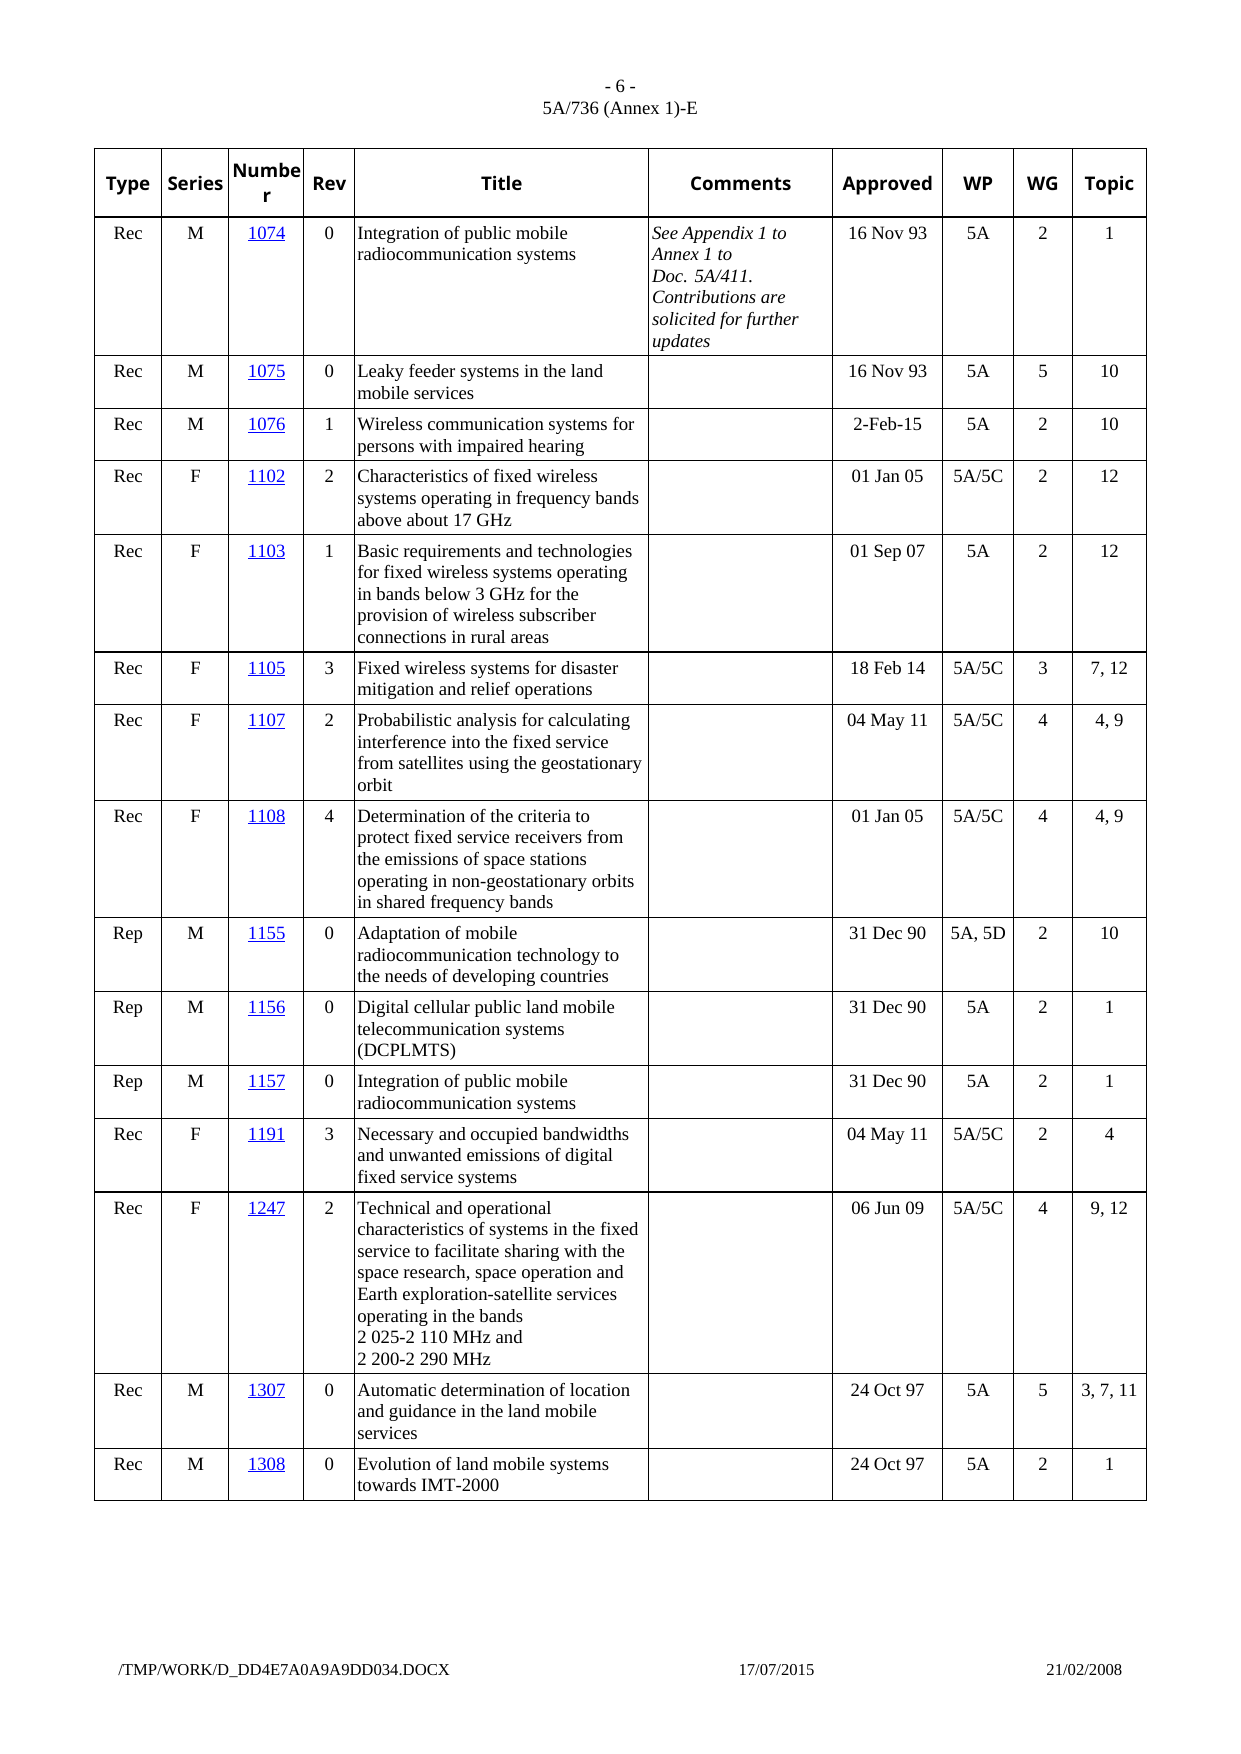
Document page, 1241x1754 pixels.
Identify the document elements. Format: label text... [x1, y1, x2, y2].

table_cell Leaky feeder systems in the land mobile services [355, 356, 648, 408]
table_cell 12 [1073, 535, 1146, 651]
table_cell Rec [95, 409, 161, 460]
table_cell 04 May 11 [833, 705, 942, 799]
table_cell [649, 1449, 832, 1500]
table_cell Wireless communication systems for persons with impaired hearing [355, 409, 648, 460]
table_cell 4, 9 [1073, 705, 1146, 799]
table_cell 0 [304, 1066, 354, 1117]
table_cell 01 Jan 05 [833, 801, 942, 917]
table_cell 2 [304, 705, 354, 799]
table_cell 1247 [229, 1193, 303, 1373]
table_cell 2 [1014, 1066, 1072, 1117]
table_cell F [162, 1119, 228, 1191]
table_cell 1155 [229, 918, 303, 991]
table_header Title [355, 149, 648, 216]
table_cell 0 [304, 992, 354, 1065]
table_cell 5A/5C [943, 705, 1013, 799]
table_cell 2 [304, 461, 354, 534]
table_cell 01 Jan 05 [833, 461, 942, 534]
table_cell Rec [95, 535, 161, 651]
table_cell 5A [943, 218, 1013, 355]
table_cell 01 Sep 07 [833, 535, 942, 651]
table_cell Integration of public mobile radiocommunication systems [355, 1066, 648, 1117]
table_cell F [162, 1193, 228, 1373]
table_cell 1 [304, 535, 354, 651]
table_cell 1156 [229, 992, 303, 1065]
table_cell 5A/5C [943, 1119, 1013, 1191]
table_cell M [162, 356, 228, 408]
table_cell 5A/5C [943, 801, 1013, 917]
table_header WG [1014, 149, 1072, 216]
table_cell 2 [1014, 218, 1072, 355]
table_cell 2 [1014, 918, 1072, 991]
table_cell [649, 1066, 832, 1117]
table_cell 1191 [229, 1119, 303, 1191]
table_cell Rep [95, 992, 161, 1065]
table_cell 31 Dec 90 [833, 992, 942, 1065]
table_cell 10 [1073, 918, 1146, 991]
table_cell 1307 [229, 1374, 303, 1447]
table_cell 5A/5C [943, 1193, 1013, 1373]
table_cell Fixed wireless systems for disaster mitigation and relief operations [355, 653, 648, 704]
table_header Topic [1073, 149, 1146, 216]
table_cell 3 [1014, 653, 1072, 704]
table_cell Rep [95, 1066, 161, 1117]
table_cell M [162, 918, 228, 991]
table_cell 5A [943, 409, 1013, 460]
table_cell 5A [943, 1374, 1013, 1447]
table_cell [649, 918, 832, 991]
table_cell 1102 [229, 461, 303, 534]
table_cell See Appendix 1 to Annex 1 to Doc. 5A/411. Contributions are solicited for further updates [649, 218, 832, 355]
table_cell 1 [1073, 1066, 1146, 1117]
table_cell [649, 535, 832, 651]
table_cell Automatic determination of location and guidance in the land mobile services [355, 1374, 648, 1447]
table_cell 2 [1014, 409, 1072, 460]
table_cell 1076 [229, 409, 303, 460]
table_cell [649, 801, 832, 917]
table_cell 2 [1014, 535, 1072, 651]
table_cell 1108 [229, 801, 303, 917]
table_cell Probabilistic analysis for calculating interference into the fixed service from satellites using the geostationary orbit [355, 705, 648, 799]
table_cell 4 [304, 801, 354, 917]
table_cell 0 [304, 356, 354, 408]
table_cell 12 [1073, 461, 1146, 534]
table_cell Evolution of land mobile systems towards IMT-2000 [355, 1449, 648, 1500]
table_cell 2-Feb-15 [833, 409, 942, 460]
table_header Rev [304, 149, 354, 216]
table_cell 9, 12 [1073, 1193, 1146, 1373]
table_cell Rec [95, 801, 161, 917]
table_cell [649, 1374, 832, 1447]
table_cell Rec [95, 218, 161, 355]
table_cell 2 [1014, 1449, 1072, 1500]
table_cell Necessary and occupied bandwidths and unwanted emissions of digital fixed service systems [355, 1119, 648, 1191]
table_cell 5A, 5D [943, 918, 1013, 991]
table_cell 0 [304, 1449, 354, 1500]
table_cell 04 May 11 [833, 1119, 942, 1191]
table_cell Rep [95, 918, 161, 991]
table_cell M [162, 992, 228, 1065]
table_cell 4 [1014, 1193, 1072, 1373]
table_cell Determination of the criteria to protect fixed service receivers from the emissions of space stations operating in non-geostationary orbits in shared frequency bands [355, 801, 648, 917]
table_cell 5A [943, 535, 1013, 651]
table_cell 1 [1073, 992, 1146, 1065]
table_header Series [162, 149, 228, 216]
table_cell Rec [95, 1193, 161, 1373]
table_header Comments [649, 149, 832, 216]
table_cell Integration of public mobile radiocommunication systems [355, 218, 648, 355]
table_cell M [162, 1374, 228, 1447]
table_cell 1 [304, 409, 354, 460]
table_cell 5 [1014, 356, 1072, 408]
table_cell 5A [943, 1066, 1013, 1117]
table_cell 16 Nov 93 [833, 356, 942, 408]
table_cell 1075 [229, 356, 303, 408]
table_cell 24 Oct 97 [833, 1374, 942, 1447]
table_cell 4 [1014, 705, 1072, 799]
table_cell 3, 7, 11 [1073, 1374, 1146, 1447]
table_cell [649, 992, 832, 1065]
table_cell Characteristics of fixed wireless systems operating in frequency bands above about 17 GHz [355, 461, 648, 534]
table_cell 18 Feb 14 [833, 653, 942, 704]
table_cell 0 [304, 1374, 354, 1447]
table_cell 4 [1014, 801, 1072, 917]
table_cell F [162, 653, 228, 704]
table_cell F [162, 705, 228, 799]
table_cell 5A [943, 356, 1013, 408]
table_cell 1 [1073, 218, 1146, 355]
table_cell 5A [943, 1449, 1013, 1500]
table_cell 4, 9 [1073, 801, 1146, 917]
table_cell Rec [95, 356, 161, 408]
table_cell [649, 356, 832, 408]
table_cell Rec [95, 1374, 161, 1447]
table_cell Rec [95, 1119, 161, 1191]
table_cell [649, 653, 832, 704]
table_cell 16 Nov 93 [833, 218, 942, 355]
table_cell [649, 409, 832, 460]
table_cell 2 [1014, 992, 1072, 1065]
table_cell 5 [1014, 1374, 1072, 1447]
table_header WP [943, 149, 1013, 216]
table_cell [649, 461, 832, 534]
table_cell Adaptation of mobile radiocommunication technology to the needs of developing countries [355, 918, 648, 991]
table_cell 31 Dec 90 [833, 918, 942, 991]
table_cell [649, 1193, 832, 1373]
table_cell 1107 [229, 705, 303, 799]
table_cell 0 [304, 918, 354, 991]
table_cell Rec [95, 461, 161, 534]
table_cell 3 [304, 653, 354, 704]
table_cell 2 [1014, 1119, 1072, 1191]
table_cell Rec [95, 653, 161, 704]
table_cell F [162, 535, 228, 651]
table_header Approved [833, 149, 942, 216]
table_header Number [229, 149, 303, 216]
table_cell 1 [1073, 1449, 1146, 1500]
table_cell 24 Oct 97 [833, 1449, 942, 1500]
table_cell F [162, 801, 228, 917]
table_cell Rec [95, 705, 161, 799]
table_cell 2 [1014, 461, 1072, 534]
table_cell 31 Dec 90 [833, 1066, 942, 1117]
table_cell Basic requirements and technologies for fixed wireless systems operating in bands below 3 GHz for the provision of wireless subscriber connections in rural areas [355, 535, 648, 651]
table_cell 2 [304, 1193, 354, 1373]
table_cell Rec [95, 1449, 161, 1500]
table_cell 5A [943, 992, 1013, 1065]
table_cell 5A/5C [943, 461, 1013, 534]
table_cell M [162, 218, 228, 355]
table_cell M [162, 1449, 228, 1500]
table_cell 1074 [229, 218, 303, 355]
table_cell M [162, 1066, 228, 1117]
table_cell 1105 [229, 653, 303, 704]
table_cell [649, 705, 832, 799]
table_cell M [162, 409, 228, 460]
table_cell 0 [304, 218, 354, 355]
table_cell Digital cellular public land mobile telecommunication systems (DCPLMTS) [355, 992, 648, 1065]
table_header Type [95, 149, 161, 216]
table_cell 1308 [229, 1449, 303, 1500]
table_cell 10 [1073, 409, 1146, 460]
table_cell 10 [1073, 356, 1146, 408]
table_cell 3 [304, 1119, 354, 1191]
table_cell 1157 [229, 1066, 303, 1117]
table_cell 7, 12 [1073, 653, 1146, 704]
table_cell Technical and operational characteristics of systems in the fixed service to facilitate sharing with the space research, space operation and Earth exploration-satellite services operating in the bands 2 025-2 110 MHz and 2 200-2 290 MHz [355, 1193, 648, 1373]
table_cell 06 Jun 09 [833, 1193, 942, 1373]
table_cell 4 [1073, 1119, 1146, 1191]
table_cell 5A/5C [943, 653, 1013, 704]
table_cell [649, 1119, 832, 1191]
table_cell 1103 [229, 535, 303, 651]
table_cell F [162, 461, 228, 534]
